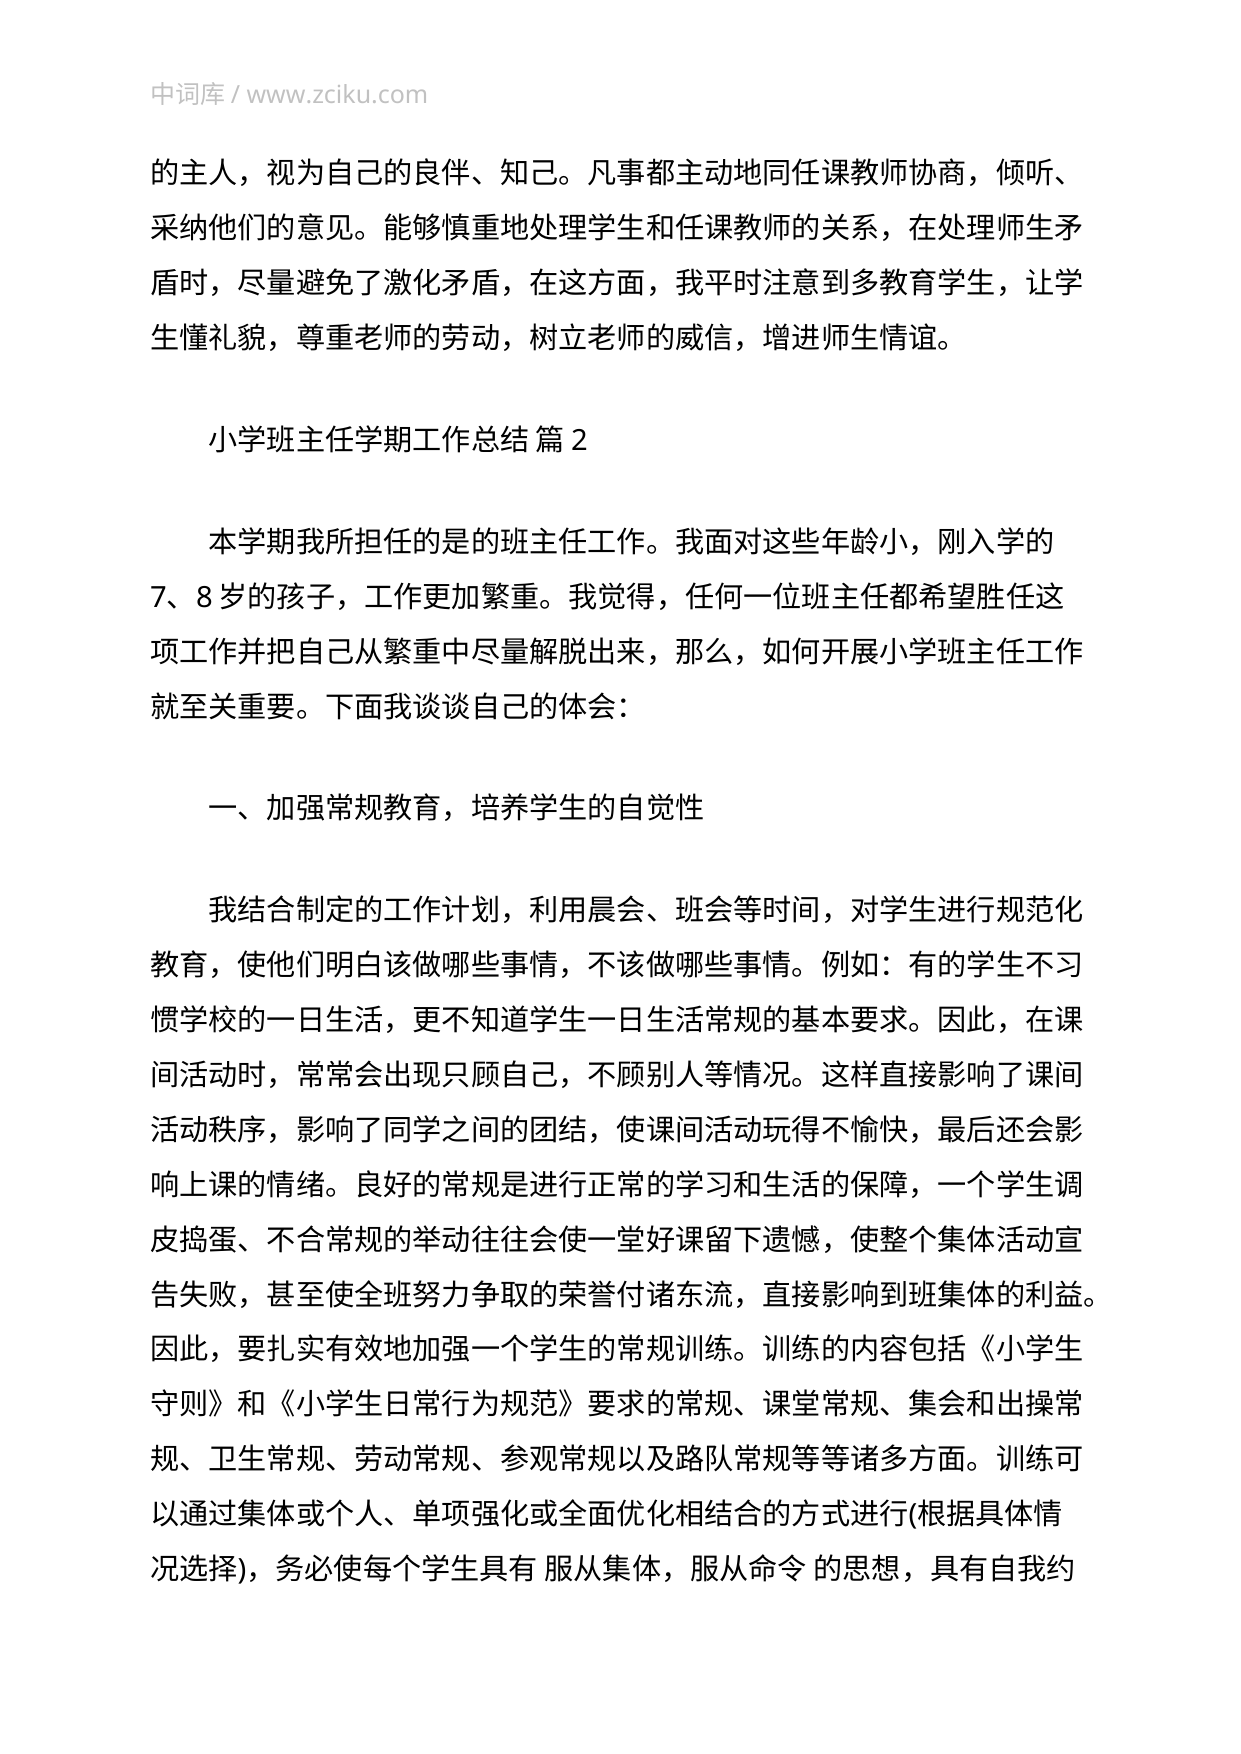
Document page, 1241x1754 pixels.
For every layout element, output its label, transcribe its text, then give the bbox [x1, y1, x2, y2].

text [150, 150, 1090, 357]
text 小学班主任学期工作总结 篇2 [150, 416, 1090, 459]
text 本学期我所担任的是的班主任工作。我面对这些年龄小，刚入学的7、8岁的孩子，工作更加繁重。我觉得，任何一位班主任都希望胜任这项工作并把自己从繁重中尽量解脱出来，那么，如何开展小学班主任工作就至关重要。下面我谈谈自己的体会： [150, 518, 1090, 726]
text 一、加强常规教育，培养学生的自觉性 [150, 785, 1090, 827]
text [150, 887, 1090, 1588]
